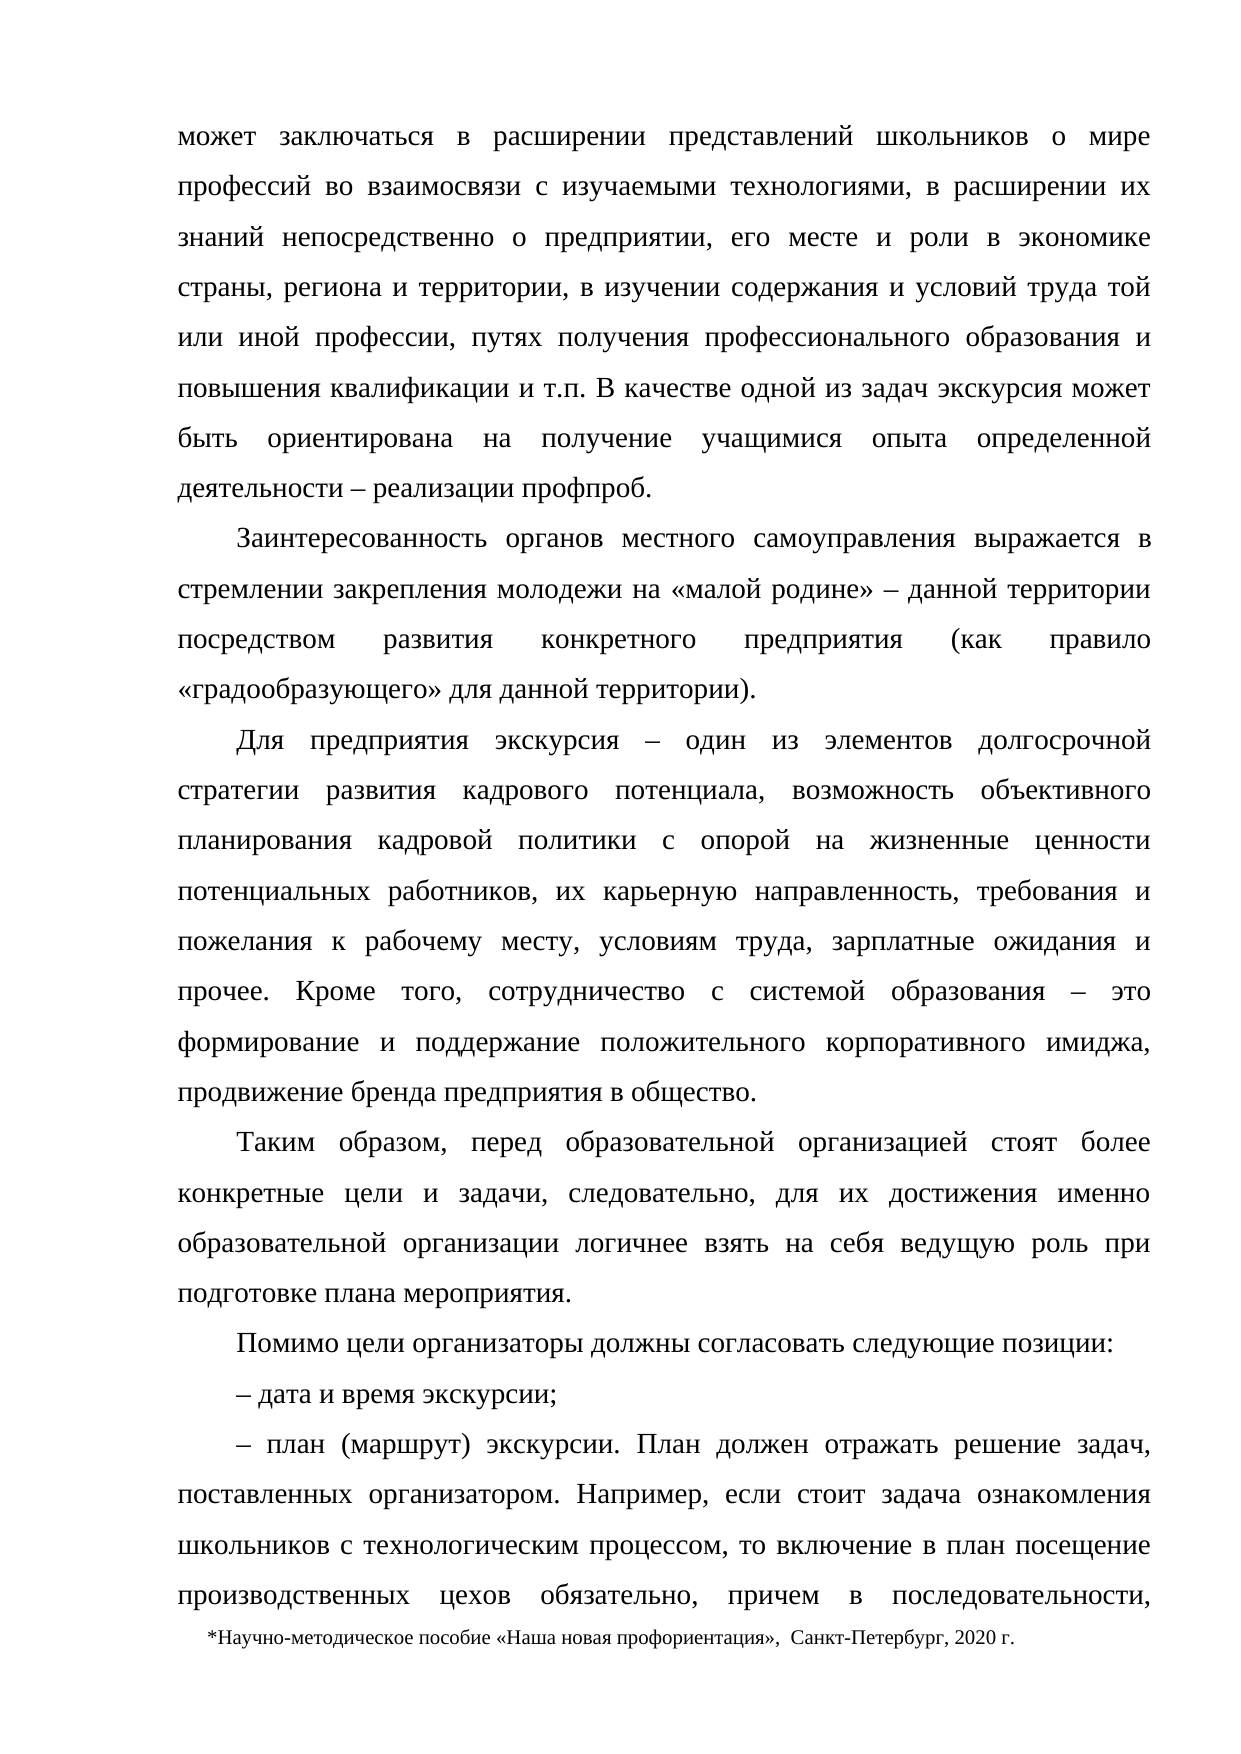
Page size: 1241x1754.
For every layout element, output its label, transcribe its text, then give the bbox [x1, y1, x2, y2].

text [177, 118, 1152, 504]
text Таким образом, перед образовательной организацией стоят более конкретные цели и задачи, следовательно, для их достижения именно образовательной организации логичнее взять на себя ведущую роль при подготовке плана мероприятия. [177, 1124, 1152, 1309]
text Помимо цели организаторы должны согласовать следующие позиции: [177, 1326, 1152, 1359]
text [177, 1426, 1152, 1611]
text – дата и время экскурсии; [177, 1376, 1152, 1409]
text Заинтересованность органов местного самоуправления выражается в стремлении закрепления молодежи на «малой родине» – данной территории посредством развития конкретного предприятия (как правило «градообразующего» для данной территории). [177, 521, 1152, 705]
text Для предприятия экскурсия – один из элементов долгосрочной стратегии развития кадрового потенциала, возможность объективного планирования кадровой политики с опорой на жизненные ценности потенциальных работников, их карьерную направленность, требования и пожелания к рабочему месту, условиям труда, зарплатные ожидания и прочее. Кроме того, сотрудничество с системой образования – это формирование и поддержание положительного корпоративного имиджа, продвижение бренда предприятия в общество. [177, 722, 1152, 1108]
